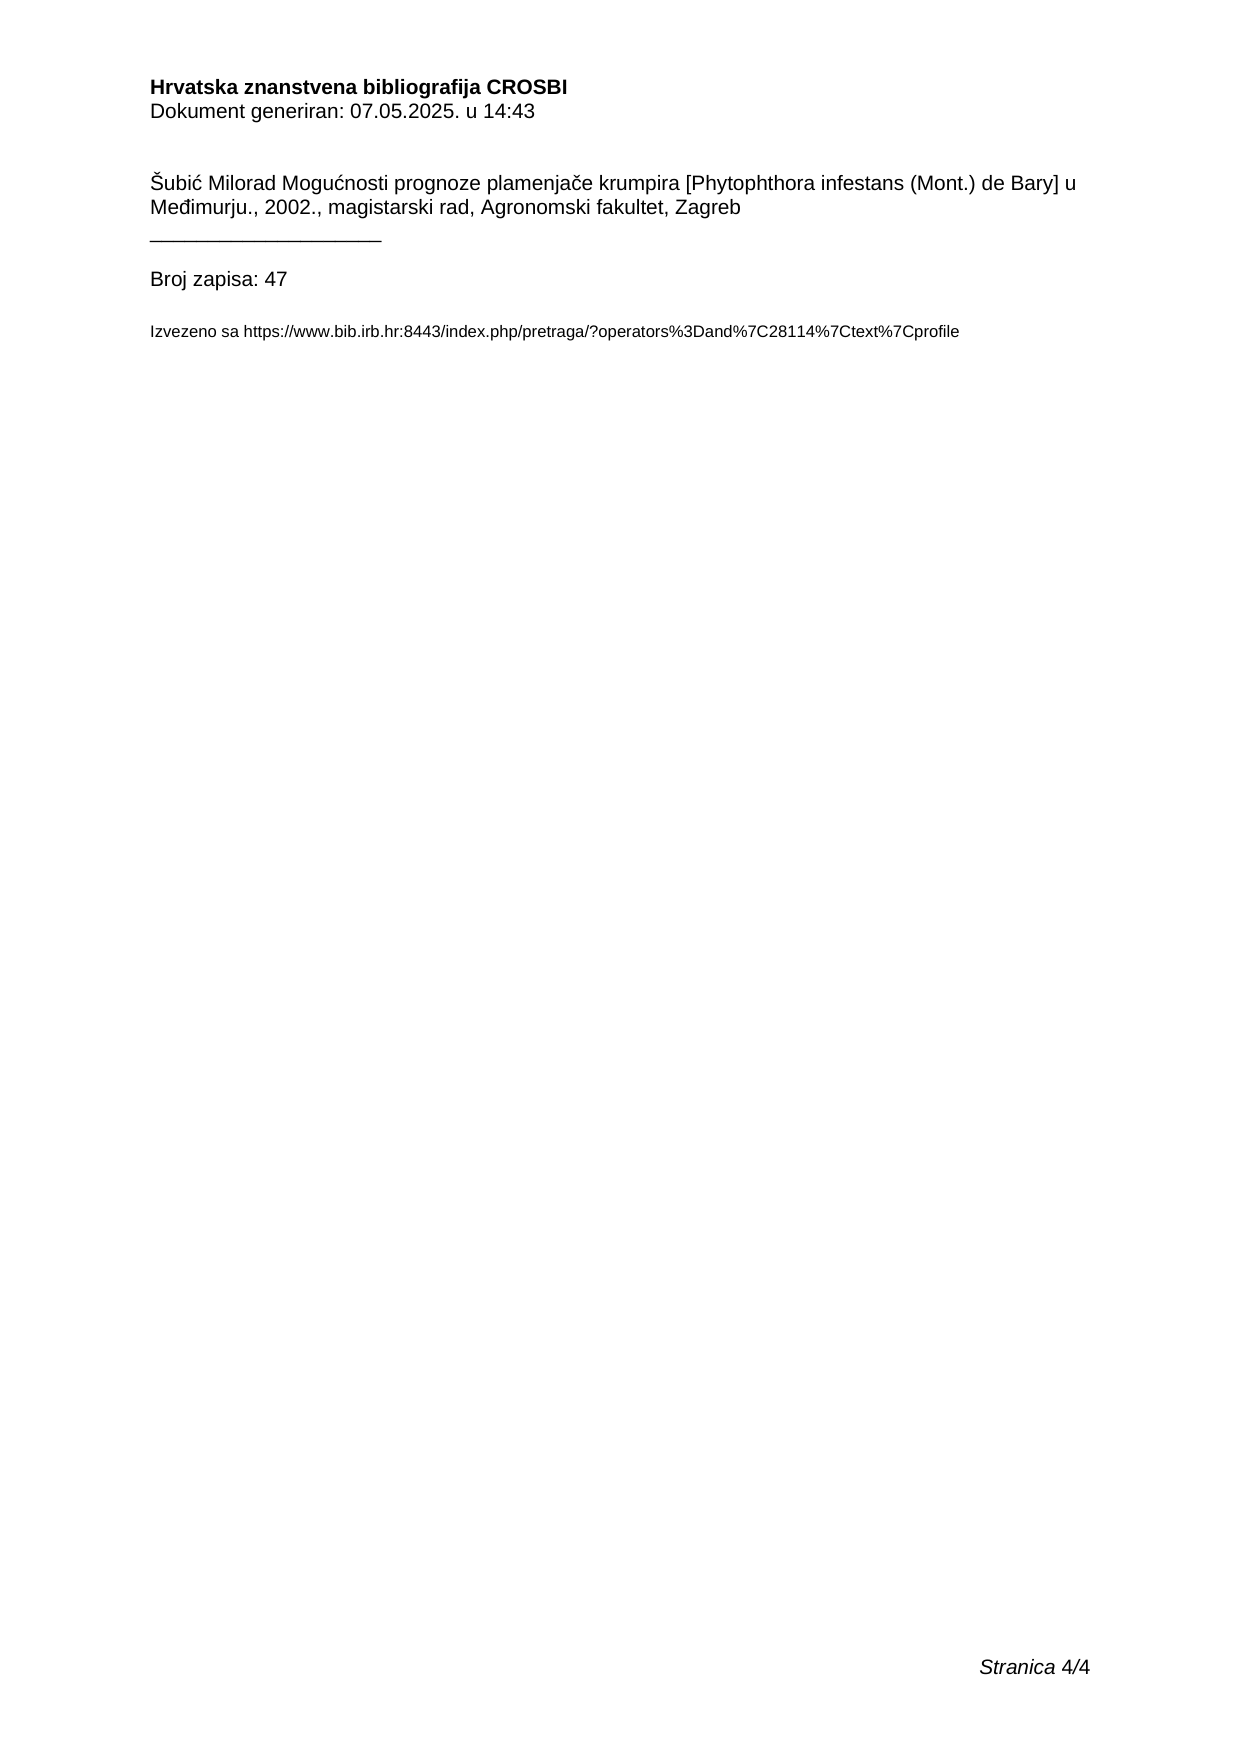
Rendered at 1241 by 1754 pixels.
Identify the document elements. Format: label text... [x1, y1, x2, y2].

text Izvezeno sa https://www.bib.irb.hr:8443/index.php/pretraga/?operators%3Dand%7C28114%7Ctext%7Cprofile [150, 322, 1090, 341]
text ____________________ [150, 219, 1090, 243]
text Broj zapisa: 47 [150, 267, 1090, 291]
text Šubić Milorad [150, 171, 1090, 219]
